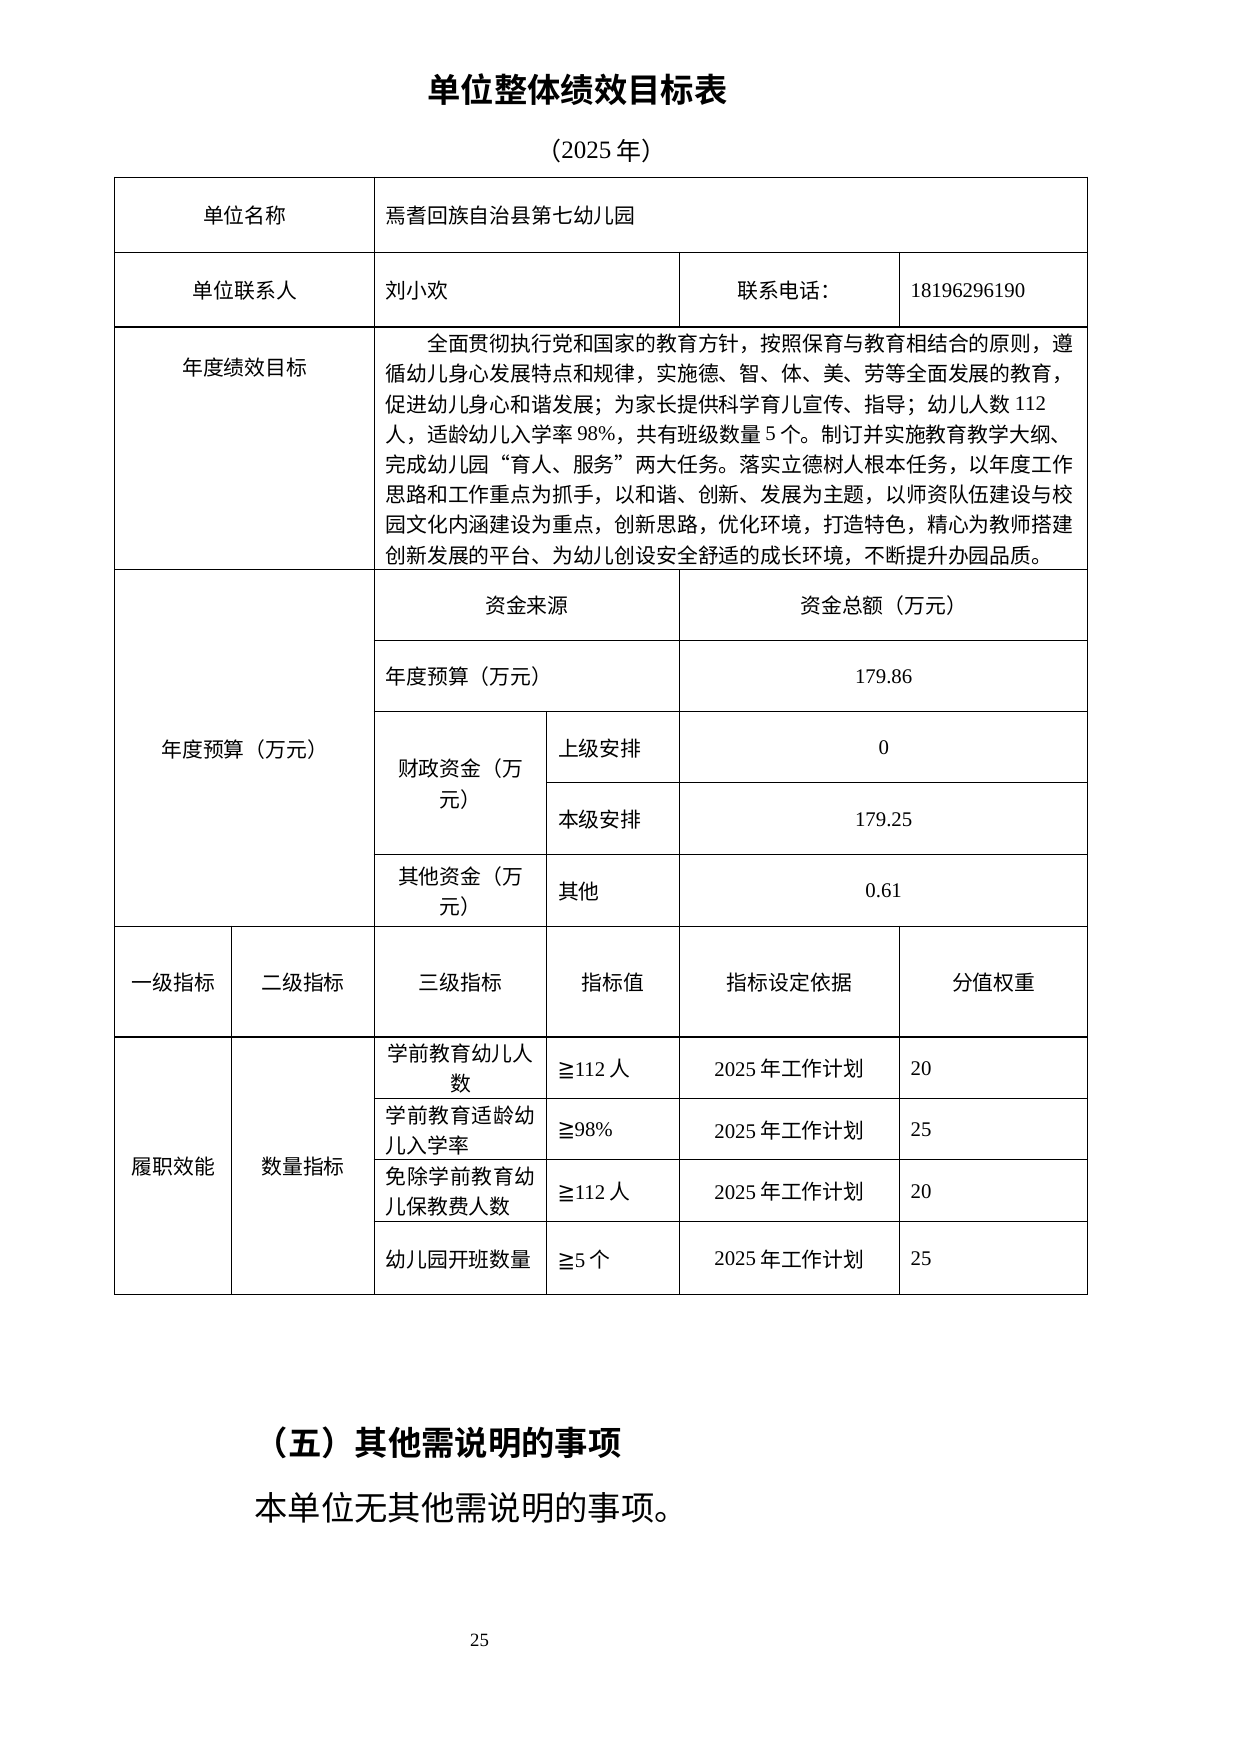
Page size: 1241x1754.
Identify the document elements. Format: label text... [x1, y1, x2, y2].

table_cell 学前教育适龄幼儿入学率 [375, 1099, 546, 1159]
table_cell 指标值 [547, 927, 679, 1036]
table_cell 年度预算（万元） [115, 570, 374, 926]
table_cell 分值权重 [900, 927, 1087, 1036]
table_cell 25 [900, 1099, 1087, 1159]
table_cell 2025年工作计划 [680, 1222, 899, 1294]
table_cell 2025年工作计划 [680, 1099, 899, 1159]
table_cell 本级安排 [547, 783, 679, 854]
text 本单位无其他需说明的事项。 [187, 1474, 1053, 1539]
table_cell 资金来源 [375, 570, 679, 639]
text （五）其他需说明的事项 [187, 1409, 1053, 1474]
table_cell 资金总额（万元） [680, 570, 1087, 639]
table_cell ≧98% [547, 1099, 679, 1159]
table_cell 免除学前教育幼儿保教费人数 [375, 1160, 546, 1221]
table_cell 指标设定依据 [680, 927, 899, 1036]
table_cell 联系电话： [680, 253, 899, 326]
table_cell （2025年） [115, 123, 1088, 177]
table_cell 0 [680, 712, 1087, 782]
table_cell 179.86 [680, 641, 1087, 711]
table_cell 18196296190 [900, 253, 1087, 326]
table_cell 2025年工作计划 [680, 1160, 899, 1221]
table_cell 三级指标 [375, 927, 546, 1036]
table_cell 其他资金（万元） [375, 855, 546, 926]
table_cell 一级指标 [115, 927, 231, 1036]
table_cell 二级指标 [232, 927, 374, 1036]
table_cell 0.61 [680, 855, 1087, 926]
table_cell 年度预算（万元） [375, 641, 679, 711]
table_cell 上级安排 [547, 712, 679, 782]
table_cell 履职效能 [115, 1038, 231, 1294]
table_cell 财政资金（万元） [375, 712, 546, 854]
table_cell 20 [900, 1160, 1087, 1221]
table_cell 全面贯彻执行党和国家的教育方针，按照保育与教育相结合的原则，遵循幼儿身心发展特点和规律，实施德、智、体、美、劳等全面发展的教育，促进幼儿身心和谐发展；为家长提供科学育儿宣传、指导；幼儿人数112人，适龄幼儿入学率98%，共有班级数量5个。制订并实施教育教学大纲、完成幼儿园“育人、服务”两大任务。落实立德树人根本任务，以年度工作思路和工作重点为抓手，以和谐、创新、发展为主题，以师资队伍建设与校园文化内涵建设为重点，创新思路，优化环境，打造特色，精心为教师搭建创新发展的平台、为幼儿创设安全舒适的成长环境，不断提升办园品质。 [375, 328, 1087, 569]
table_cell 20 [900, 1038, 1087, 1098]
table_cell ≧112人 [547, 1038, 679, 1098]
table_cell 单位名称 [115, 178, 374, 252]
table_cell 其他 [547, 855, 679, 926]
table_cell 单位联系人 [115, 253, 374, 326]
table_cell 179.25 [680, 783, 1087, 854]
table_cell 学前教育幼儿人数 [375, 1038, 546, 1098]
table_cell 年度绩效目标 [115, 328, 374, 569]
table_header 单位整体绩效目标表 [115, 53, 1088, 123]
table_cell 2025年工作计划 [680, 1038, 899, 1098]
table_cell 刘小欢 [375, 253, 679, 326]
table_cell ≧5个 [547, 1222, 679, 1294]
table_cell ≧112人 [547, 1160, 679, 1221]
table_cell 数量指标 [232, 1038, 374, 1294]
table_cell 幼儿园开班数量 [375, 1222, 546, 1294]
table_cell 25 [900, 1222, 1087, 1294]
table_cell 焉耆回族自治县第七幼儿园 [375, 178, 1087, 252]
